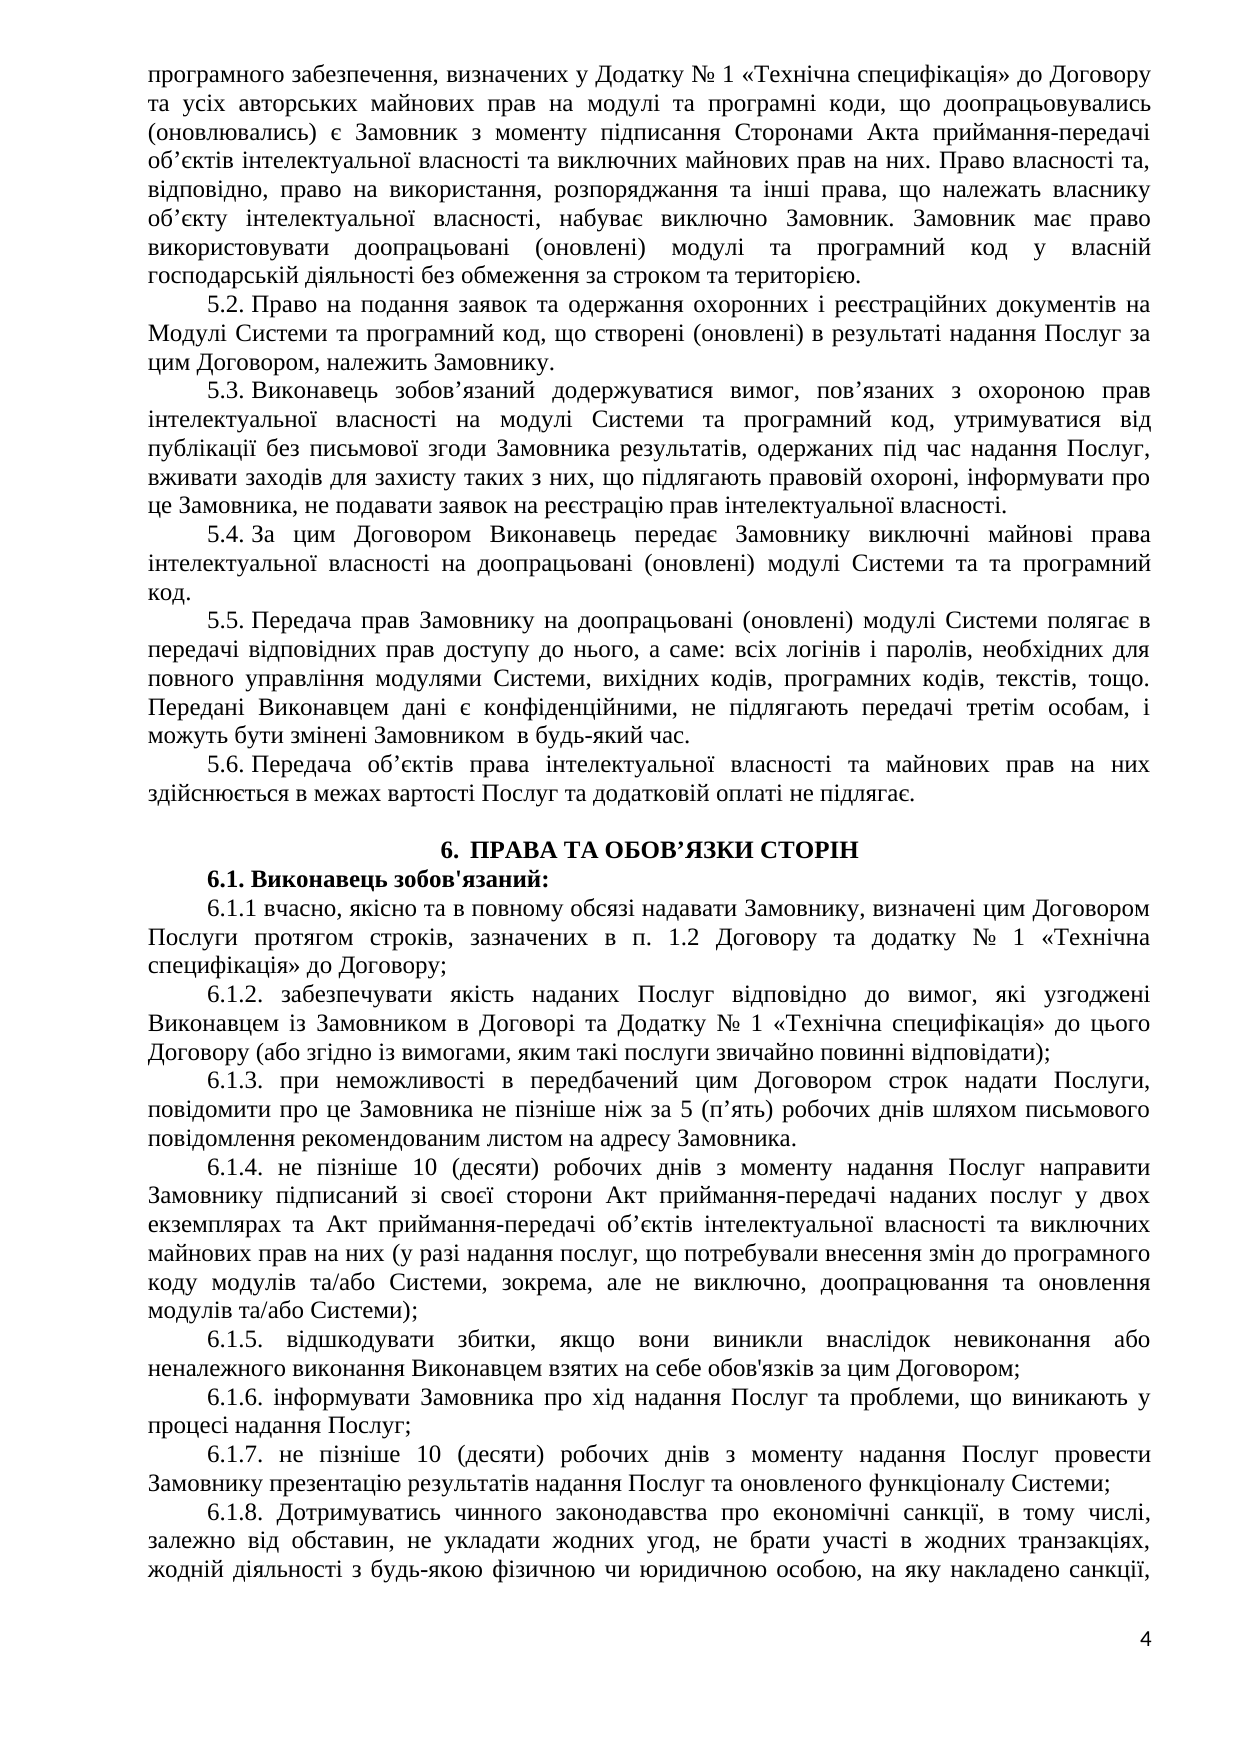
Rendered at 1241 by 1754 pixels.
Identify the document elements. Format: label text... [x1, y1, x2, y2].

text 6.1.3. при неможливості в передбачений цим Договором строк надати Послуги, повідомити про це Замовника не пізніше ніж за 5 (п’ять) робочих днів шляхом письмового повідомлення рекомендованим листом на адресу Замовника. [148, 1065, 1152, 1152]
text 6.1.1 вчасно, якісно та в повному обсязі надавати Замовнику, визначені цим Договором Послуги протягом строків, зазначених в п. 1.2 Договору та додатку № 1 «Технічна специфікація» до Договору; [148, 893, 1152, 979]
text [148, 1497, 1152, 1583]
list За цим Договором Виконавець передає Замовнику виключні майнові права інтелектуальної власності на доопрацьовані (оновлені) модулі Системи та та програмний код. [148, 519, 1152, 605]
text 6.1.7. не пізніше 10 (десяти) робочих днів з моменту надання Послуг провести Замовнику презентацію результатів надання Послуг та оновленого функціоналу Системи; [148, 1439, 1152, 1497]
list ПРАВА ТА ОБОВ’ЯЗКИ СТОРІН [148, 835, 1152, 864]
text 6.1.5. відшкодувати збитки, якщо вони виникли внаслідок невиконання або неналежного виконання Виконавцем взятих на себе обов'язків за цим Договором; [148, 1324, 1152, 1382]
list Виконавець зобов’язаний додержуватися вимог, пов’язаних з охороною прав інтелектуальної власності на модулі Системи та програмний код, утримуватися від публікації без письмової згоди Замовника результатів, одержаних під час надання Послуг, вживати заходів для захисту таких з них, що підлягають правовій охороні, інформувати про це Замовника, не подавати заявок на реєстрацію прав інтелектуальної власності. [148, 375, 1152, 519]
list Право на подання заявок та одержання охоронних і реєстраційних документів на Модулі Системи та програмний код, що створені (оновлені) в результаті надання Послуг за цим Договором, належить Замовнику. [148, 289, 1152, 375]
list Передача об’єктів права інтелектуальної власності та майнових прав на них здійснюється в межах вартості Послуг та додатковій оплаті не підлягає. [148, 749, 1152, 807]
list Передача прав Замовнику на доопрацьовані (оновлені) модулі Системи полягає в передачі відповідних прав доступу до нього, а саме: всіх логінів і паролів, необхідних для повного управління модулями Системи, вихідних кодів, програмних кодів, текстів, тощо. Передані Виконавцем дані є конфіденційними, не підлягають передачі третім особам, і можуть бути змінені Замовником в будь-який час. [148, 605, 1152, 749]
text 6.1.2. забезпечувати якість наданих Послуг відповідно до вимог, які узгоджені Виконавцем із Замовником в Договорі та Додатку № 1 «Технічна специфікація» до цього Договору (або згідно із вимогами, яким такі послуги звичайно повинні відповідати); [148, 979, 1152, 1065]
text 6.1.4. не пізніше 10 (десяти) робочих днів з моменту надання Послуг направити Замовнику підписаний зі своєї сторони Акт приймання-передачі наданих послуг у двох екземплярах та Акт приймання-передачі об’єктів інтелектуальної власності та виключних майнових прав на них (у разі надання послуг, що потребували внесення змін до програмного коду модулів та/або Системи, зокрема, але не виключно, доопрацювання та оновлення модулів та/або Системи); [148, 1152, 1152, 1324]
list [148, 59, 1152, 289]
text 6.1. Виконавець зобов'язаний: [148, 864, 1152, 893]
text 6.1.6. інформувати Замовника про хід надання Послуг та проблеми, що виникають у процесі надання Послуг; [148, 1382, 1152, 1439]
